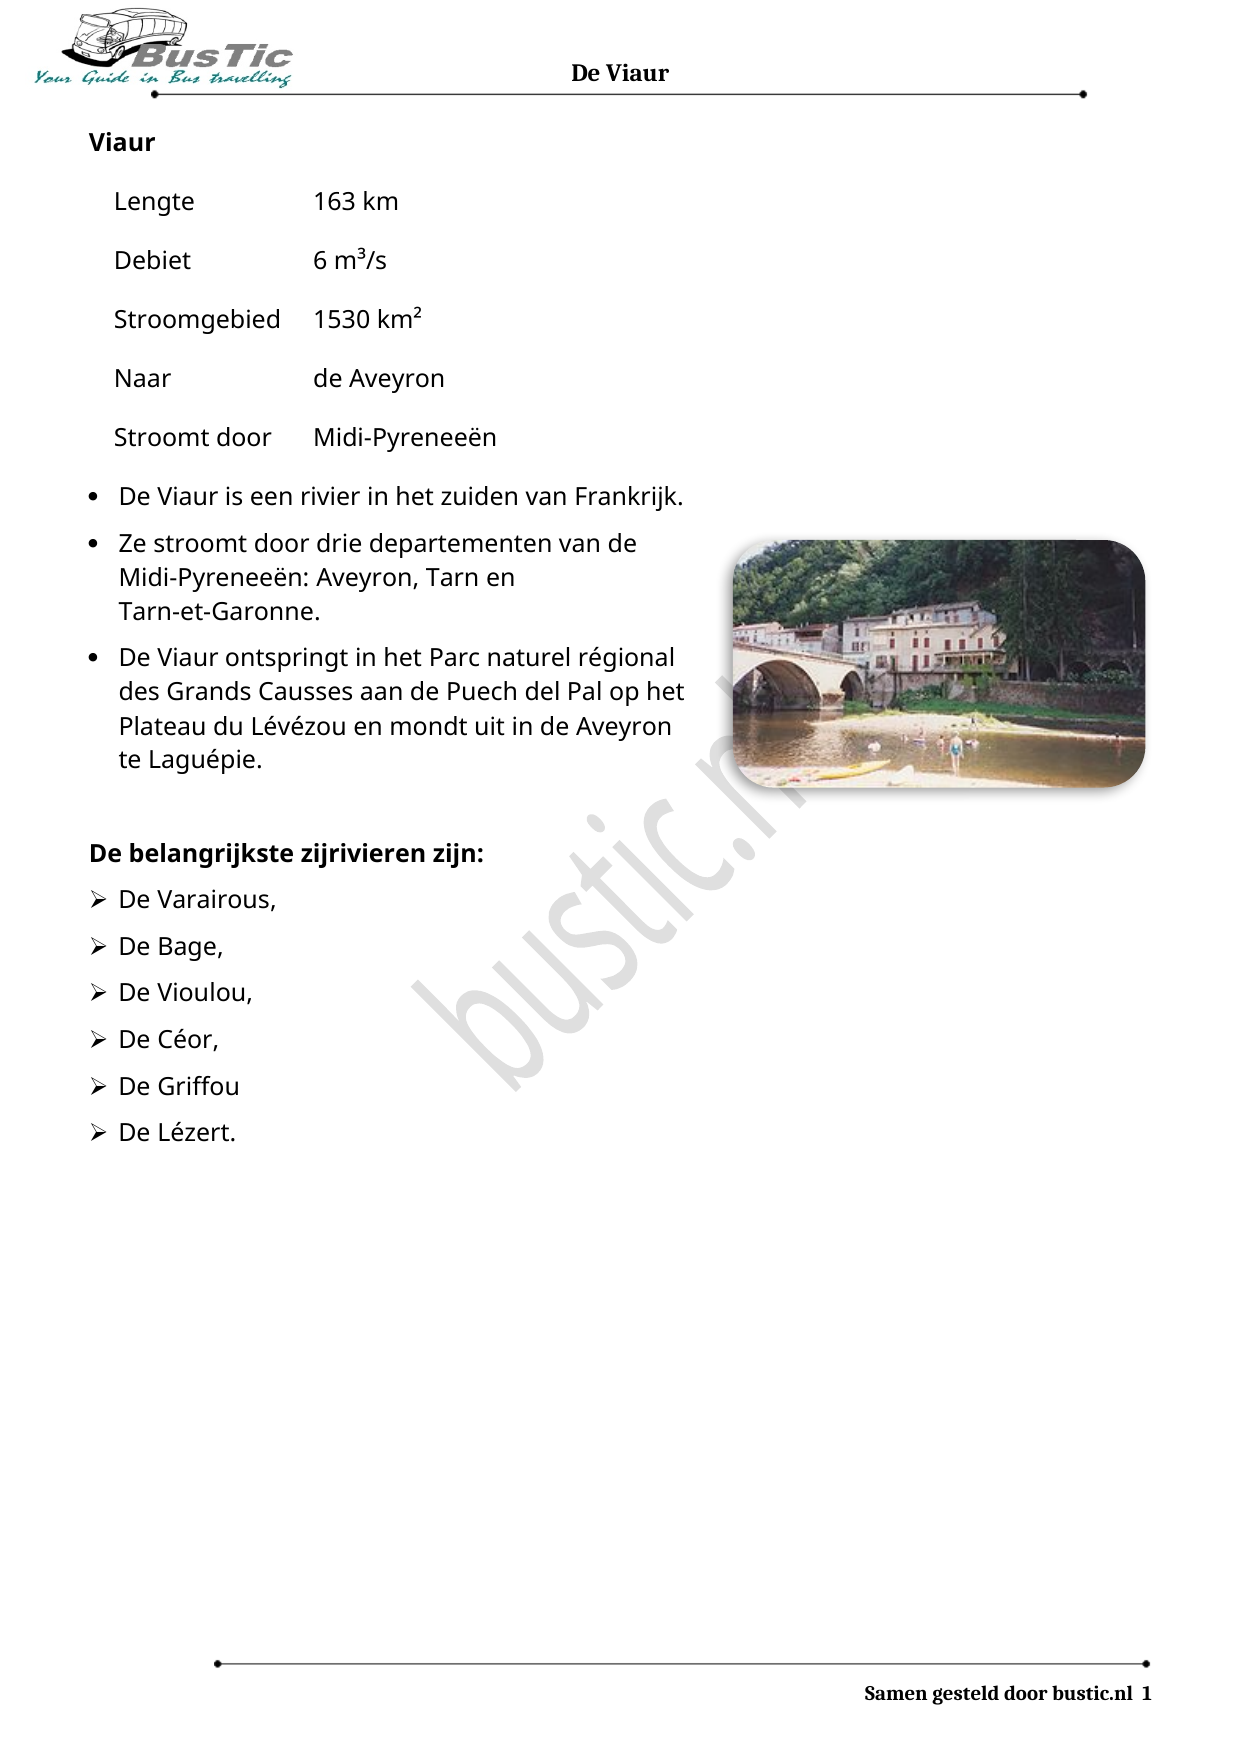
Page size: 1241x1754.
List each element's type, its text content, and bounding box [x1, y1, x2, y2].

list De Vioulou, [89, 975, 1152, 1009]
text De Viaur is een rivier in het zuiden van Frankrijk. [89, 479, 1152, 513]
table_cell Naar [114, 348, 313, 407]
picture [25, 4, 1089, 104]
list De Varairous, [89, 882, 1152, 916]
table_cell Debiet [114, 230, 313, 289]
list De Céor, [89, 1022, 1152, 1056]
text Viaur [89, 124, 1152, 158]
table_cell de Aveyron [313, 348, 532, 407]
table_cell Stroomgebied [114, 289, 313, 348]
table_cell 1530 km² [313, 289, 532, 348]
list De Griffou [89, 1068, 1152, 1102]
table_cell Stroomt door [114, 407, 313, 466]
list De Lézert. [89, 1115, 1152, 1149]
picture [214, 1657, 1152, 1673]
text De belangrijkste zijrivieren zijn: [89, 835, 1152, 869]
table_header Lengte [114, 171, 313, 230]
table_cell 6 m³/s [313, 230, 532, 289]
table_cell Midi-Pyreneeën [313, 407, 532, 466]
list De Bage, [89, 928, 1152, 962]
picture [732, 539, 1146, 788]
text De Viaur ontspringt in het Parc naturel régional des Grands Causses aan de Puech del Pal op het Plateau du Lévézou en mondt uit in de Aveyron te Laguépie. [89, 640, 727, 776]
table_header 163 km [313, 171, 532, 230]
text Ze stroomt door drie departementen van de Midi-Pyreneeën: Aveyron, Tarn en Tarn-et-Garonne. [89, 525, 1152, 627]
